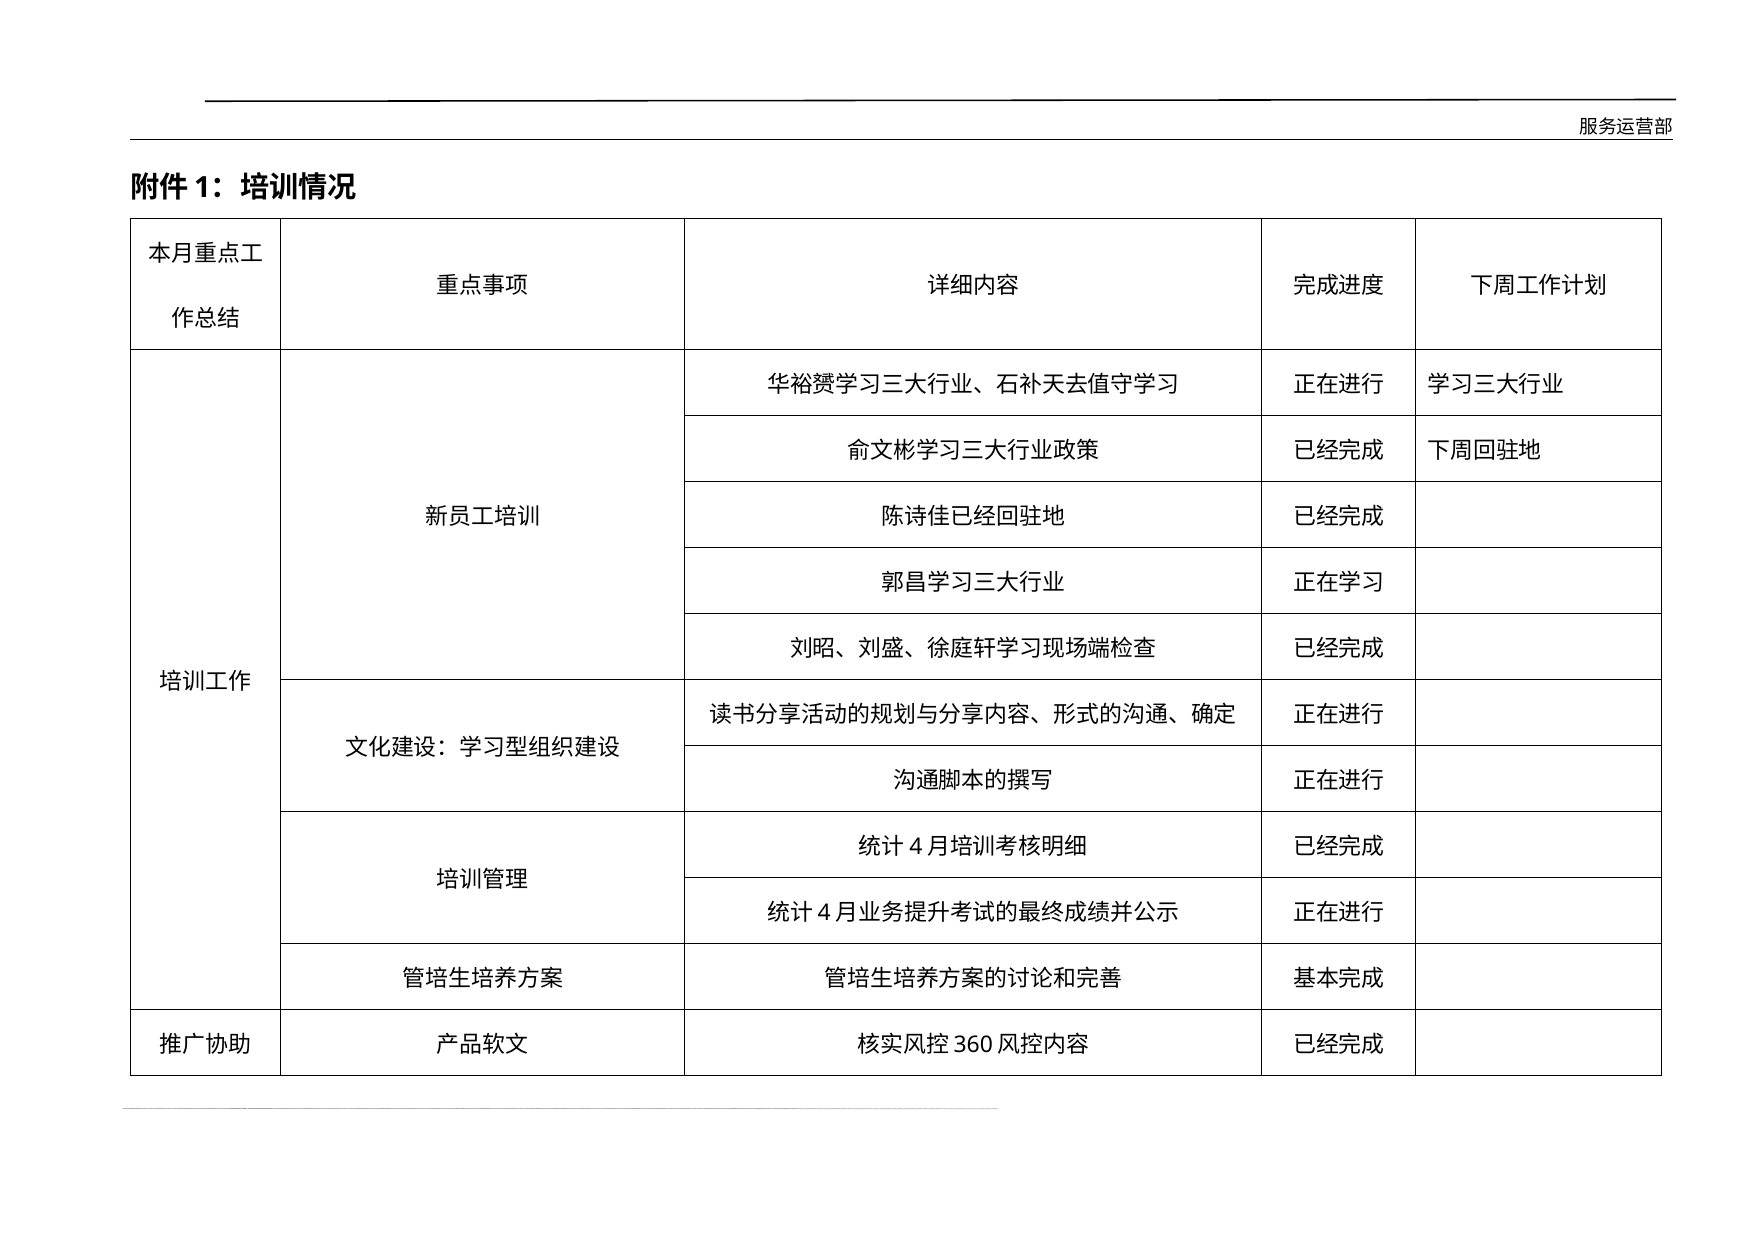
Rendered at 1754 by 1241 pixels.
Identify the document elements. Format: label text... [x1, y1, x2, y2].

table_cell 管培生培养方案 [281, 944, 684, 1009]
table_cell 郭昌学习三大行业 [685, 548, 1261, 613]
table_cell [1416, 548, 1661, 613]
table_header 重点事项 [281, 219, 684, 349]
table_cell 培训管理 [281, 812, 684, 943]
table_cell 基本完成 [1262, 944, 1415, 1009]
table_cell 读书分享活动的规划与分享内容、形式的沟通、确定 [685, 680, 1261, 745]
table_cell [1416, 944, 1661, 1009]
table_cell 已经完成 [1262, 614, 1415, 679]
table_cell 统计4月培训考核明细 [685, 812, 1261, 877]
table_header 下周工作计划 [1416, 219, 1661, 349]
table_header 完成进度 [1262, 219, 1415, 349]
table_cell 正在进行 [1262, 680, 1415, 745]
table_cell 新员工培训 [281, 350, 684, 679]
table_cell 学习三大行业 [1416, 350, 1661, 415]
table_cell 正在进行 [1262, 350, 1415, 415]
table_cell [1416, 614, 1661, 679]
table_cell [1416, 812, 1661, 877]
table_cell 正在学习 [1262, 548, 1415, 613]
table_cell 陈诗佳已经回驻地 [685, 482, 1261, 547]
table_cell 刘昭、刘盛、徐庭轩学习现场端检查 [685, 614, 1261, 679]
table_cell 已经完成 [1262, 1010, 1415, 1075]
table_cell 已经完成 [1262, 416, 1415, 481]
table_cell 文化建设：学习型组织建设 [281, 680, 684, 811]
table_cell [1416, 878, 1661, 943]
table_cell 正在进行 [1262, 746, 1415, 811]
table_cell 正在进行 [1262, 878, 1415, 943]
table_cell 已经完成 [1262, 482, 1415, 547]
table_cell [1416, 482, 1661, 547]
table_cell [1416, 680, 1661, 745]
table_cell 核实风控360风控内容 [685, 1010, 1261, 1075]
table_cell 华裕赟学习三大行业、石补天去值守学习 [685, 350, 1261, 415]
table_cell 俞文彬学习三大行业政策 [685, 416, 1261, 481]
table_cell 统计4月业务提升考试的最终成绩并公示 [685, 878, 1261, 943]
text 附件1：培训情况 [130, 153, 1614, 218]
table_cell 产品软文 [281, 1010, 684, 1075]
table_cell [1416, 1010, 1661, 1075]
table_header 本月重点工作总结 [131, 219, 280, 349]
table_header 详细内容 [685, 219, 1261, 349]
table_cell [1416, 746, 1661, 811]
table_cell 已经完成 [1262, 812, 1415, 877]
table_cell 沟通脚本的撰写 [685, 746, 1261, 811]
table_cell 培训工作 [131, 350, 280, 1009]
table_cell 推广协助 [131, 1010, 280, 1075]
table_cell 管培生培养方案的讨论和完善 [685, 944, 1261, 1009]
table_cell 下周回驻地 [1416, 416, 1661, 481]
